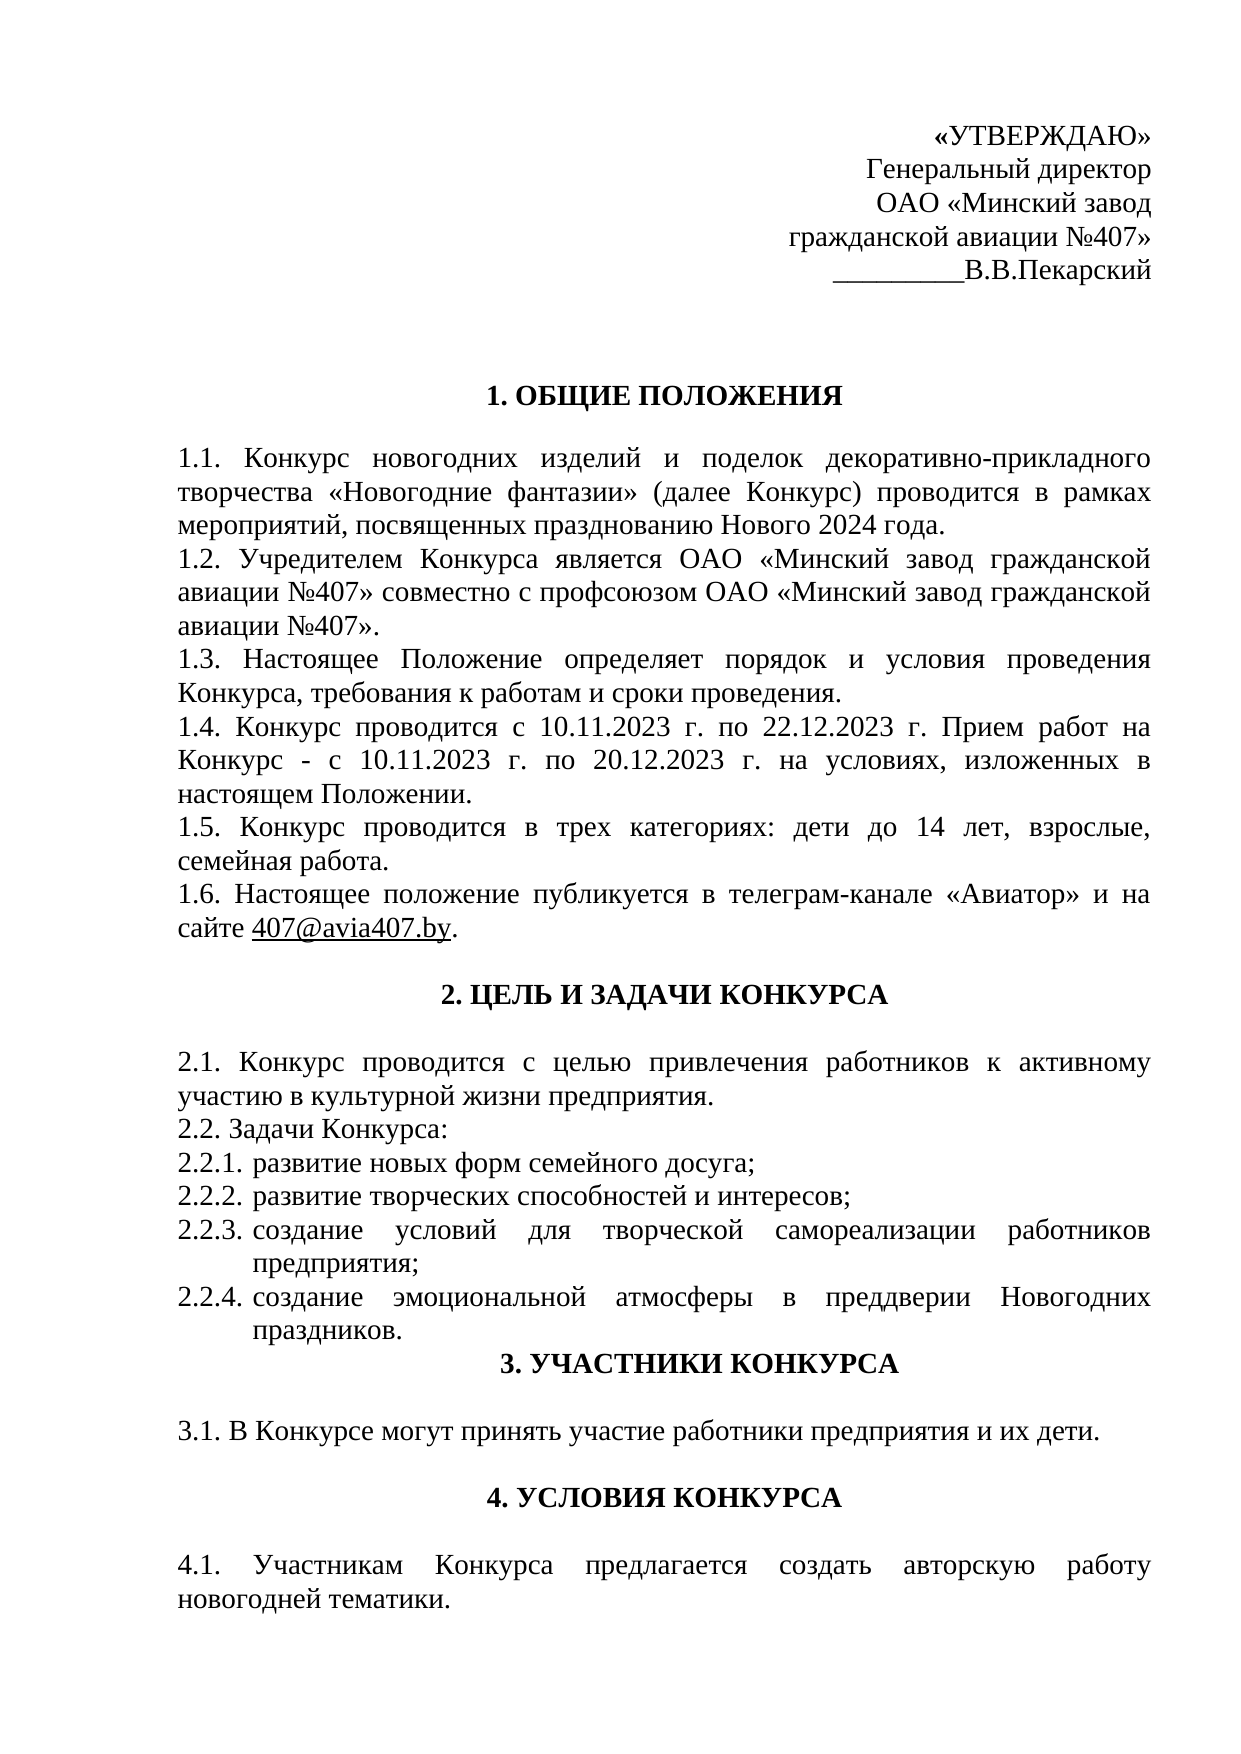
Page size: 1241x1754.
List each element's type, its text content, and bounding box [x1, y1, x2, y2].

text 4. УСЛОВИЯ КОНКУРСА [177, 1480, 1152, 1514]
text Генеральный директор [177, 152, 1152, 185]
text 1. ОБЩИЕ ПОЛОЖЕНИЯ [177, 378, 1152, 411]
text 1.2. Учредителем Конкурса является ОАО «Минский завод гражданской авиации №407» совместно с профсоюзом ОАО «Минский завод гражданской авиации №407». [177, 541, 1152, 642]
list 3. УЧАСТНИКИ КОНКУРСА [247, 1346, 1152, 1379]
text 1.1. Конкурс новогодних изделий и поделок декоративно-прикладного творчества «Новогодние фантазии» (далее Конкурс) проводится в рамках мероприятий, посвященных празднованию Нового 2024 года. [177, 440, 1152, 541]
text ОАО «Минский завод [177, 185, 1152, 219]
text гражданской авиации №407» [177, 219, 1152, 252]
text 2.1. Конкурс проводится с целью привлечения работников к активному участию в культурной жизни предприятия. [177, 1044, 1152, 1111]
text 4.1. Участникам Конкурса предлагается создать авторскую работу новогодней тематики. [177, 1547, 1152, 1614]
text 3.1. В Конкурсе могут принять участие работники предприятия и их дети. [177, 1413, 1152, 1447]
text _________В.В.Пекарский [177, 252, 1152, 286]
text «УТВЕРЖДАЮ» [177, 118, 1152, 152]
text 2. ЦЕЛЬ И ЗАДАЧИ КОНКУРСА [177, 977, 1152, 1011]
text 2.2. Задачи Конкурса: [177, 1111, 1152, 1145]
list создание эмоциональной атмосферы в преддверии Новогодних праздников. [177, 1279, 1152, 1346]
list развитие новых форм семейного досуга; [177, 1145, 1152, 1178]
text 1.6. Настоящее положение публикуется в телеграм-канале «Авиатор» и на сайте 407@avia407.by. [177, 876, 1152, 943]
list развитие творческих способностей и интересов; [177, 1178, 1152, 1212]
text 1.3. Настоящее Положение определяет порядок и условия проведения Конкурса, требования к работам и сроки проведения. [177, 642, 1152, 709]
text 1.4. Конкурс проводится с 10.11.2023 г. по 22.12.2023 г. Прием работ на Конкурс - с 10.11.2023 г. по 20.12.2023 г. на условиях, изложенных в настоящем Положении. [177, 709, 1152, 809]
text 1.5. Конкурс проводится в трех категориях: дети до 14 лет, взрослые, семейная работа. [177, 809, 1152, 876]
list создание условий для творческой самореализации работников предприятия; [177, 1212, 1152, 1279]
